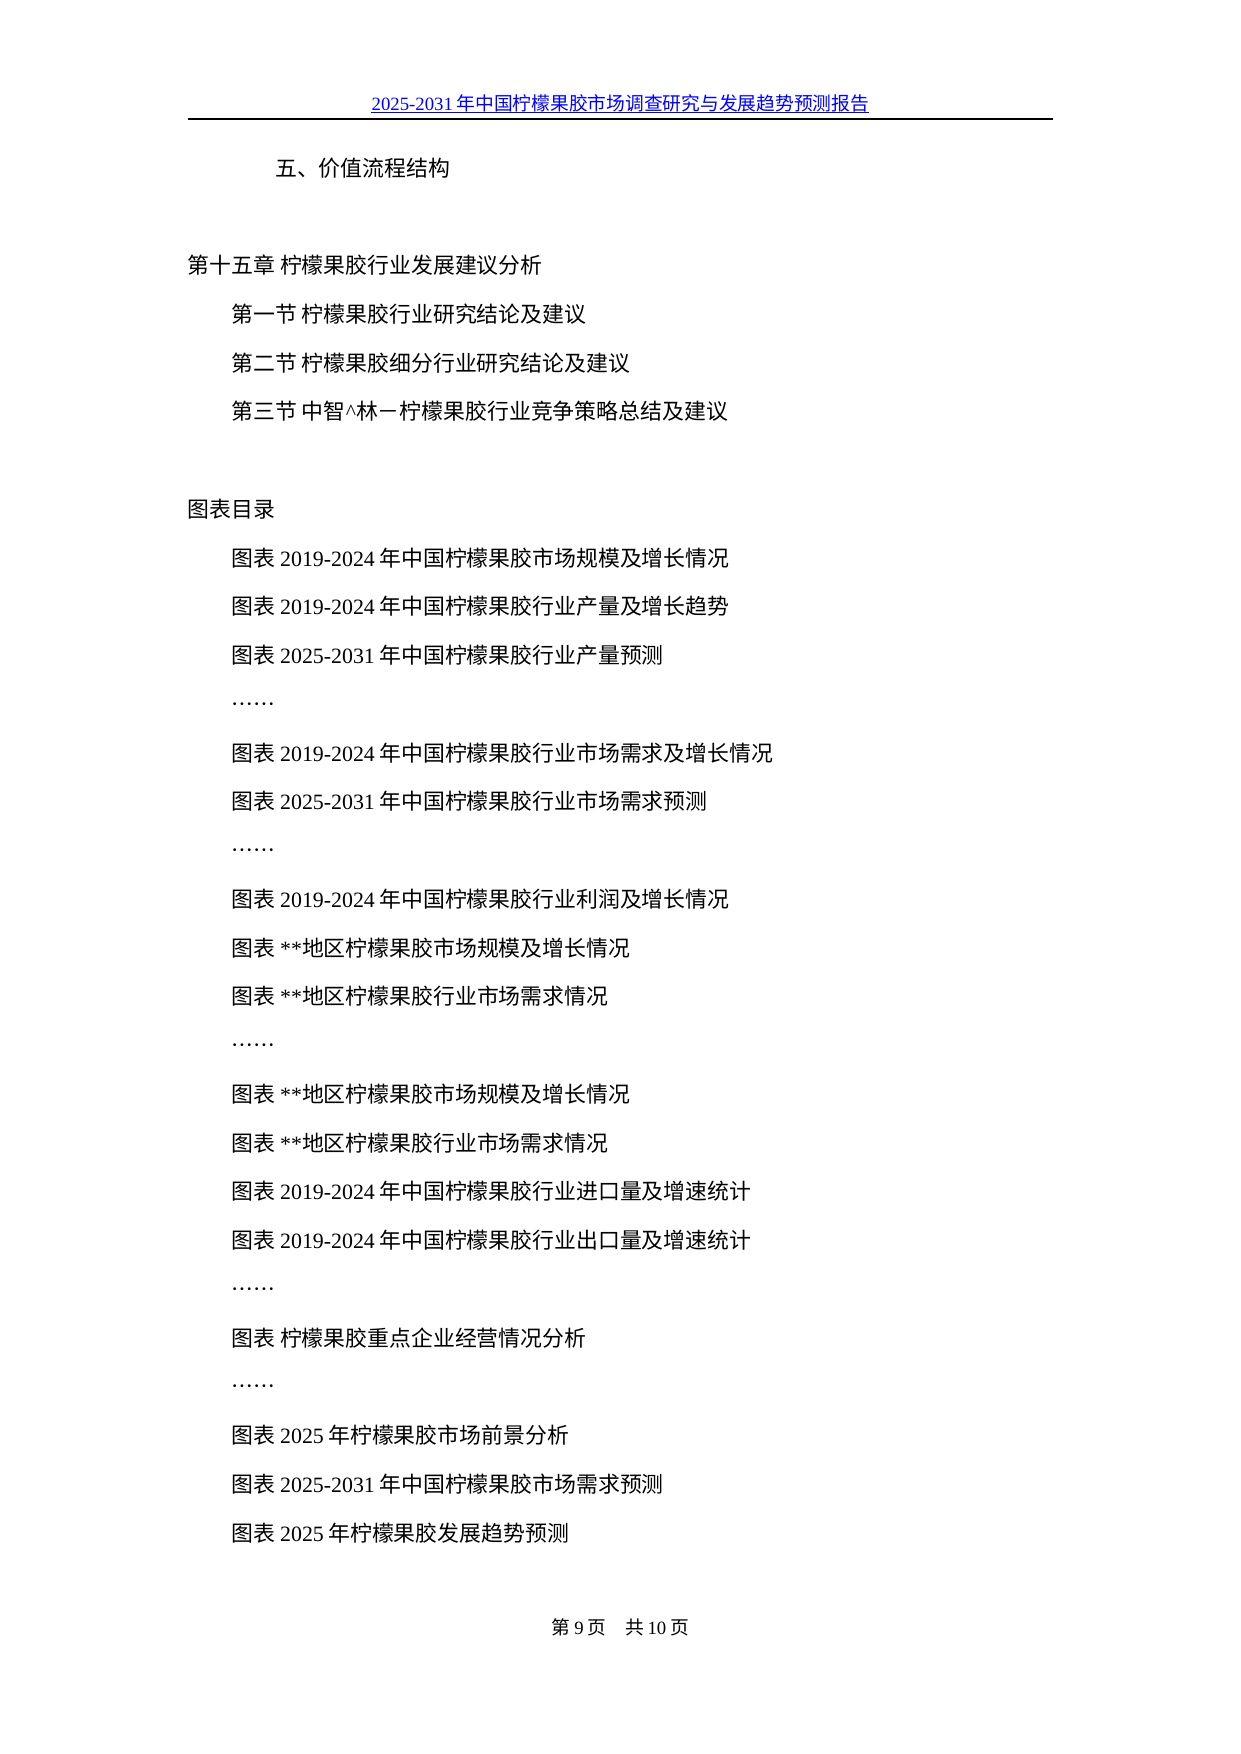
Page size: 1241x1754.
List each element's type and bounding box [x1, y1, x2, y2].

text [187, 150, 1053, 1548]
